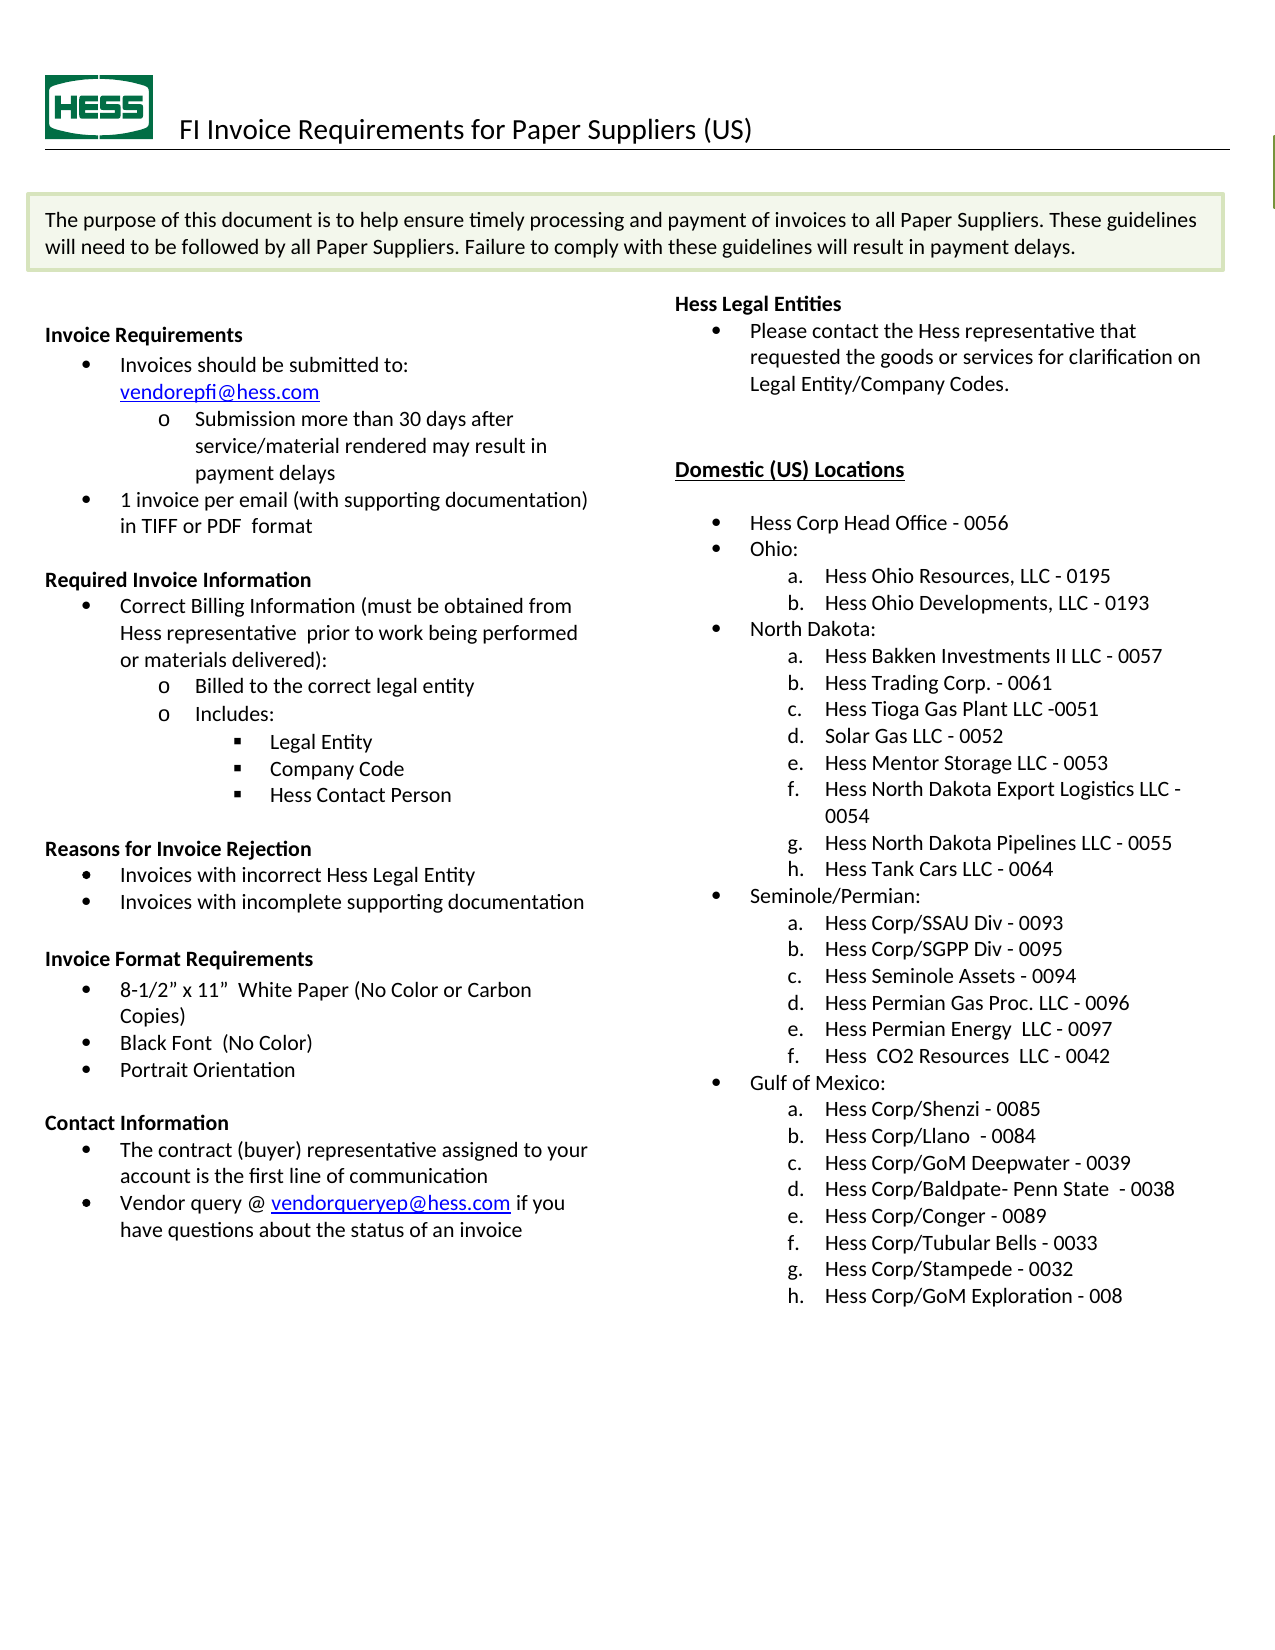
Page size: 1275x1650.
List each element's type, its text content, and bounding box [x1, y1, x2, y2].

text Invoice Format Requirements [45, 945, 600, 972]
list Hess Corp/Conger - 0089 [787, 1202, 1230, 1229]
list Hess Tioga Gas Plant LLC -0051 [787, 695, 1230, 722]
list Hess Trading Corp. - 0061 [787, 669, 1230, 695]
list Seminole/Permian: [712, 882, 1230, 909]
list Invoices with incorrect Hess Legal Entity [82, 861, 600, 888]
list Hess Corp Head Office - 0056 [712, 509, 1230, 535]
list Company Code [232, 755, 600, 781]
list 1 invoice per email (with supporting documentation) in TIFF or PDF format [82, 486, 600, 539]
list Ohio: [712, 535, 1230, 562]
list Legal Entity [232, 728, 600, 755]
list Domestic (US) Locations [675, 456, 1230, 484]
list Correct Billing Information (must be obtained from Hess representative prior to work being performed or materials delivered): [82, 592, 600, 672]
list Hess North Dakota Export Logistics LLC - 0054 [787, 775, 1230, 829]
list Black Font (No Color) [82, 1029, 600, 1056]
list Hess Corp/Tubular Bells - 0033 [787, 1229, 1230, 1255]
list Hess Permian Energy LLC - 0097 [787, 1015, 1230, 1042]
list Hess Permian Gas Proc. LLC - 0096 [787, 989, 1230, 1015]
list 8-1/2” x 11” White Paper (No Color or Carbon Copies) [82, 976, 600, 1029]
text Contact Information [45, 1109, 600, 1136]
list Hess Corp/GoM Deepwater - 0039 [787, 1149, 1230, 1175]
list Hess North Dakota Pipelines LLC - 0055 [787, 829, 1230, 855]
list North Dakota: [712, 615, 1230, 642]
text Invoice Requirements [45, 321, 600, 347]
list Invoices should be submitted to: vendorepfi@hess.com [82, 351, 600, 405]
list Hess Corp/SSAU Div - 0093 [787, 909, 1230, 935]
list Hess Mentor Storage LLC - 0053 [787, 749, 1230, 775]
list Portrait Orientation [82, 1056, 600, 1083]
list Hess Seminole Assets - 0094 [787, 962, 1230, 989]
list Hess Contact Person [232, 781, 600, 808]
list Gulf of Mexico: [712, 1069, 1230, 1095]
text Hess Legal Entities [675, 290, 1230, 317]
list Hess Corp/SGPP Div - 0095 [787, 935, 1230, 962]
list Hess Corp/Baldpate- Penn State - 0038 [787, 1175, 1230, 1202]
list The contract (buyer) representative assigned to your account is the first line of communication [82, 1136, 600, 1189]
list Billed to the correct legal entity [157, 672, 600, 700]
list Hess Corp/Shenzi - 0085 [787, 1095, 1230, 1122]
list Includes: [157, 700, 600, 728]
list Hess Tank Cars LLC - 0064 [787, 855, 1230, 882]
list Submission more than 30 days after service/material rendered may result in payment delays [157, 405, 600, 486]
list Hess Corp/GoM Exploration - 008 [787, 1282, 1230, 1309]
list Hess Ohio Resources, LLC - 0195 [787, 562, 1230, 589]
text Reasons for Invoice Rejection [45, 835, 600, 861]
list Solar Gas LLC - 0052 [787, 722, 1230, 749]
list Hess Corp/Llano - 0084 [787, 1122, 1230, 1149]
text The purpose of this document is to help ensure timely processing and payment of invoices to all Paper Suppliers. These guidelines will need to be followed by all Paper Suppliers. Failure to comply with these guidelines will result in payment delays. [45, 206, 1230, 259]
list Please contact the Hess representative that requested the goods or services for clarification on Legal Entity/Company Codes. [712, 317, 1230, 397]
list Hess CO2 Resources LLC - 0042 [787, 1042, 1230, 1069]
list Hess Bakken Investments II LLC - 0057 [787, 642, 1230, 669]
list Invoices with incomplete supporting documentation [82, 888, 600, 915]
list Hess Ohio Developments, LLC - 0193 [787, 589, 1230, 615]
text Required Invoice Information [45, 566, 600, 592]
list Vendor query @ vendorqueryep@hess.com if you have questions about the status of an invoice [82, 1189, 600, 1243]
list Hess Corp/Stampede - 0032 [787, 1255, 1230, 1282]
